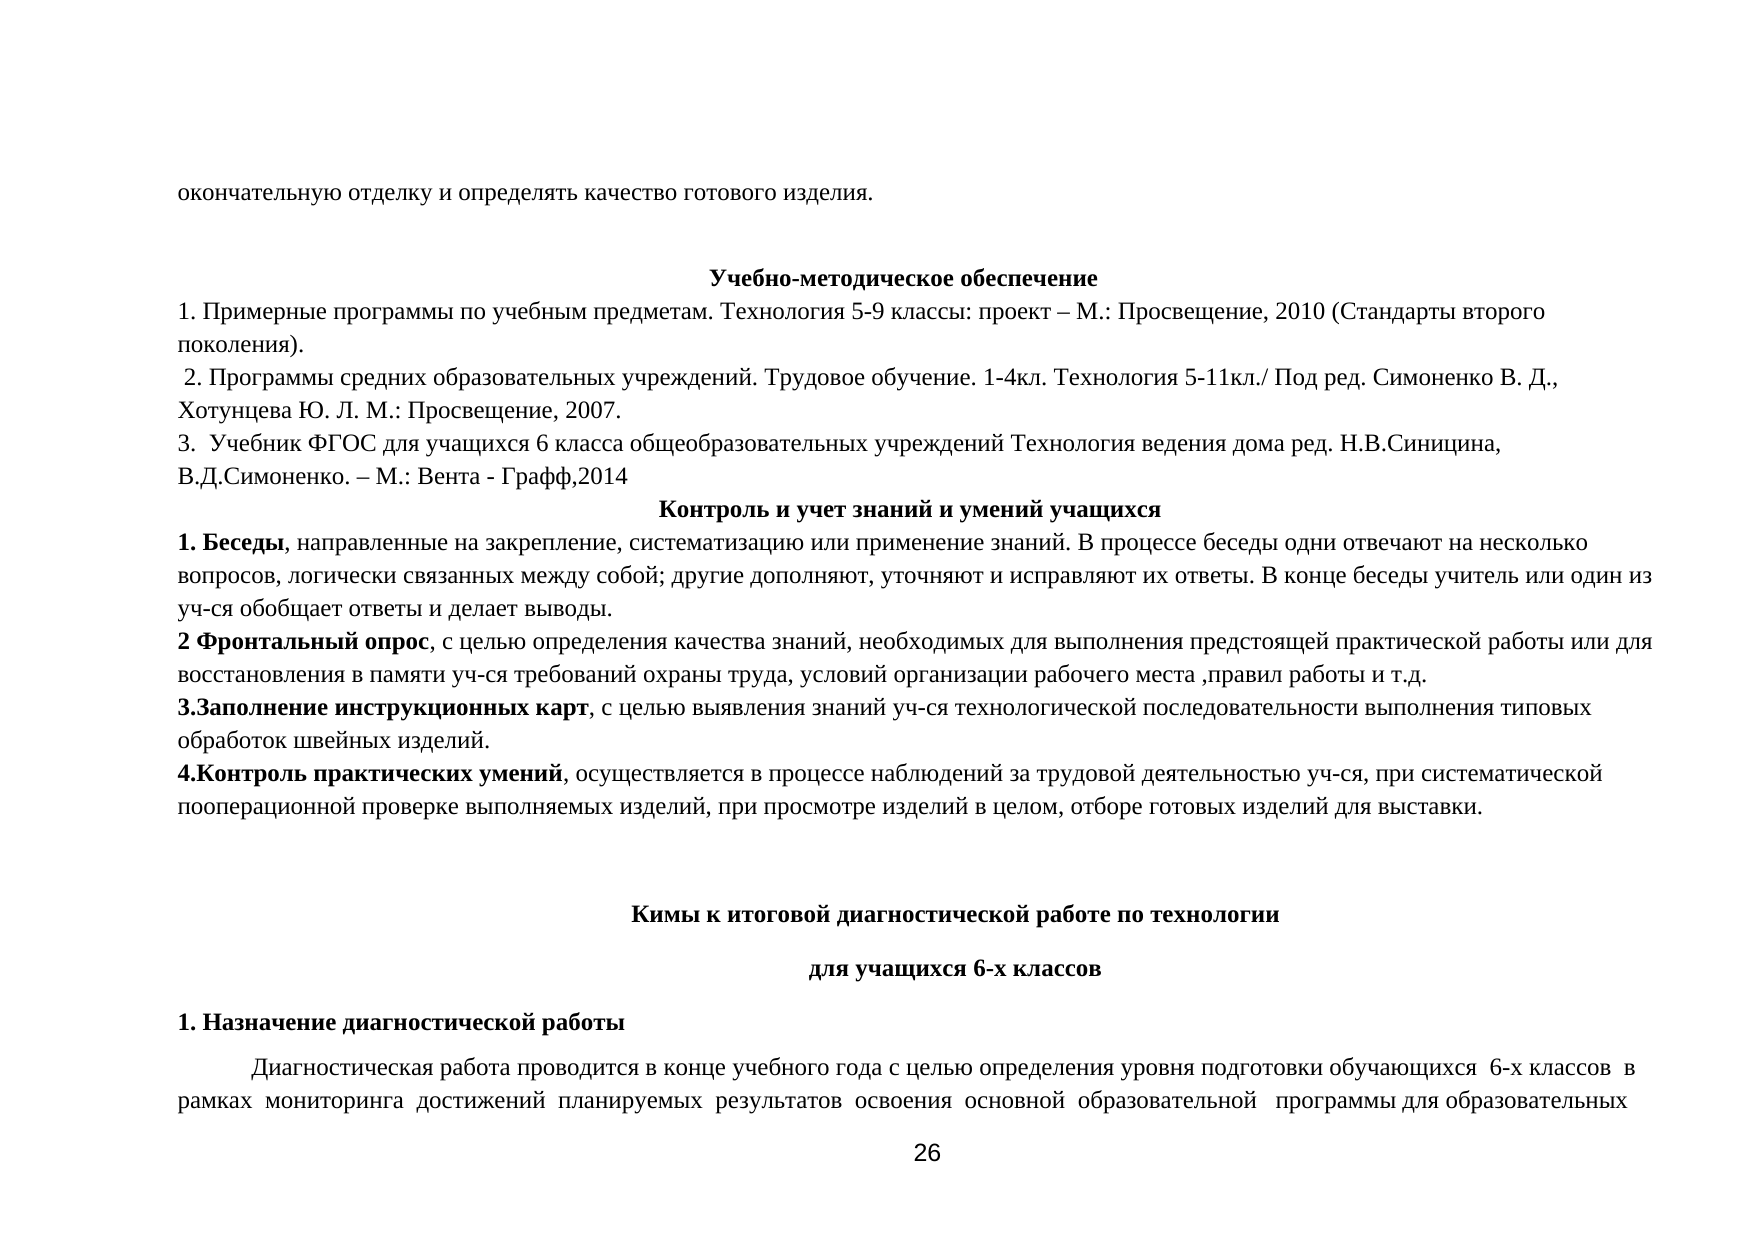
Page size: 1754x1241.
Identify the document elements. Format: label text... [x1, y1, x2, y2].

text 1. Назначение диагностической работы [177, 1007, 1677, 1036]
text для учащихся 6-х классов [233, 953, 1677, 982]
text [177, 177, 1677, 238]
text Кимы к итоговой диагностической работе по технологии [233, 899, 1677, 928]
text Учебно-методическое обеспечение 1. Примерные программы по учебным предметам. Технология 5-9 классы: проект – М.: Просвещение, 2010 (Стандарты второго поколения). 2. Программы средних образовательных учреждений. Трудовое обучение. 1-4кл. Технология 5-11кл./ Под ред. Симоненко В. Д., Хотунцева Ю. Л. М.: Просвещение, 2007. 3. Учебник ФГОС для учащихся 6 класса общеобразовательных учреждений Технология ведения дома ред. Н.В.Синицина, В.Д.Симоненко. – М.: Вента - Графф,2014 Контроль и учет знаний и умений учащихся 1. Беседы, направленные на закрепление, систематизацию или применение знаний. В процессе беседы одни отвечают на несколько вопросов, логически связанных между собой; другие дополняют, уточняют и исправляют их ответы. В конце беседы учитель или один из уч-ся обобщает ответы и делает выводы. 2 Фронтальный опрос, с целью определения качества знаний, необходимых для выполнения предстоящей практической работы или для восстановления в памяти уч-ся требований охраны труда, условий организации рабочего места ,правил работы и т.д. 3.Заполнение инструкционных карт, с целью выявления знаний уч-ся технологической последовательности выполнения типовых обработок швейных изделий. 4.Контроль практических умений, осуществляется в процессе наблюдений за трудовой деятельностью уч-ся, при систематической пооперационной проверке выполняемых изделий, при просмотре изделий в целом, отборе готовых изделий для выставки. [177, 263, 1677, 820]
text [177, 1052, 1677, 1114]
